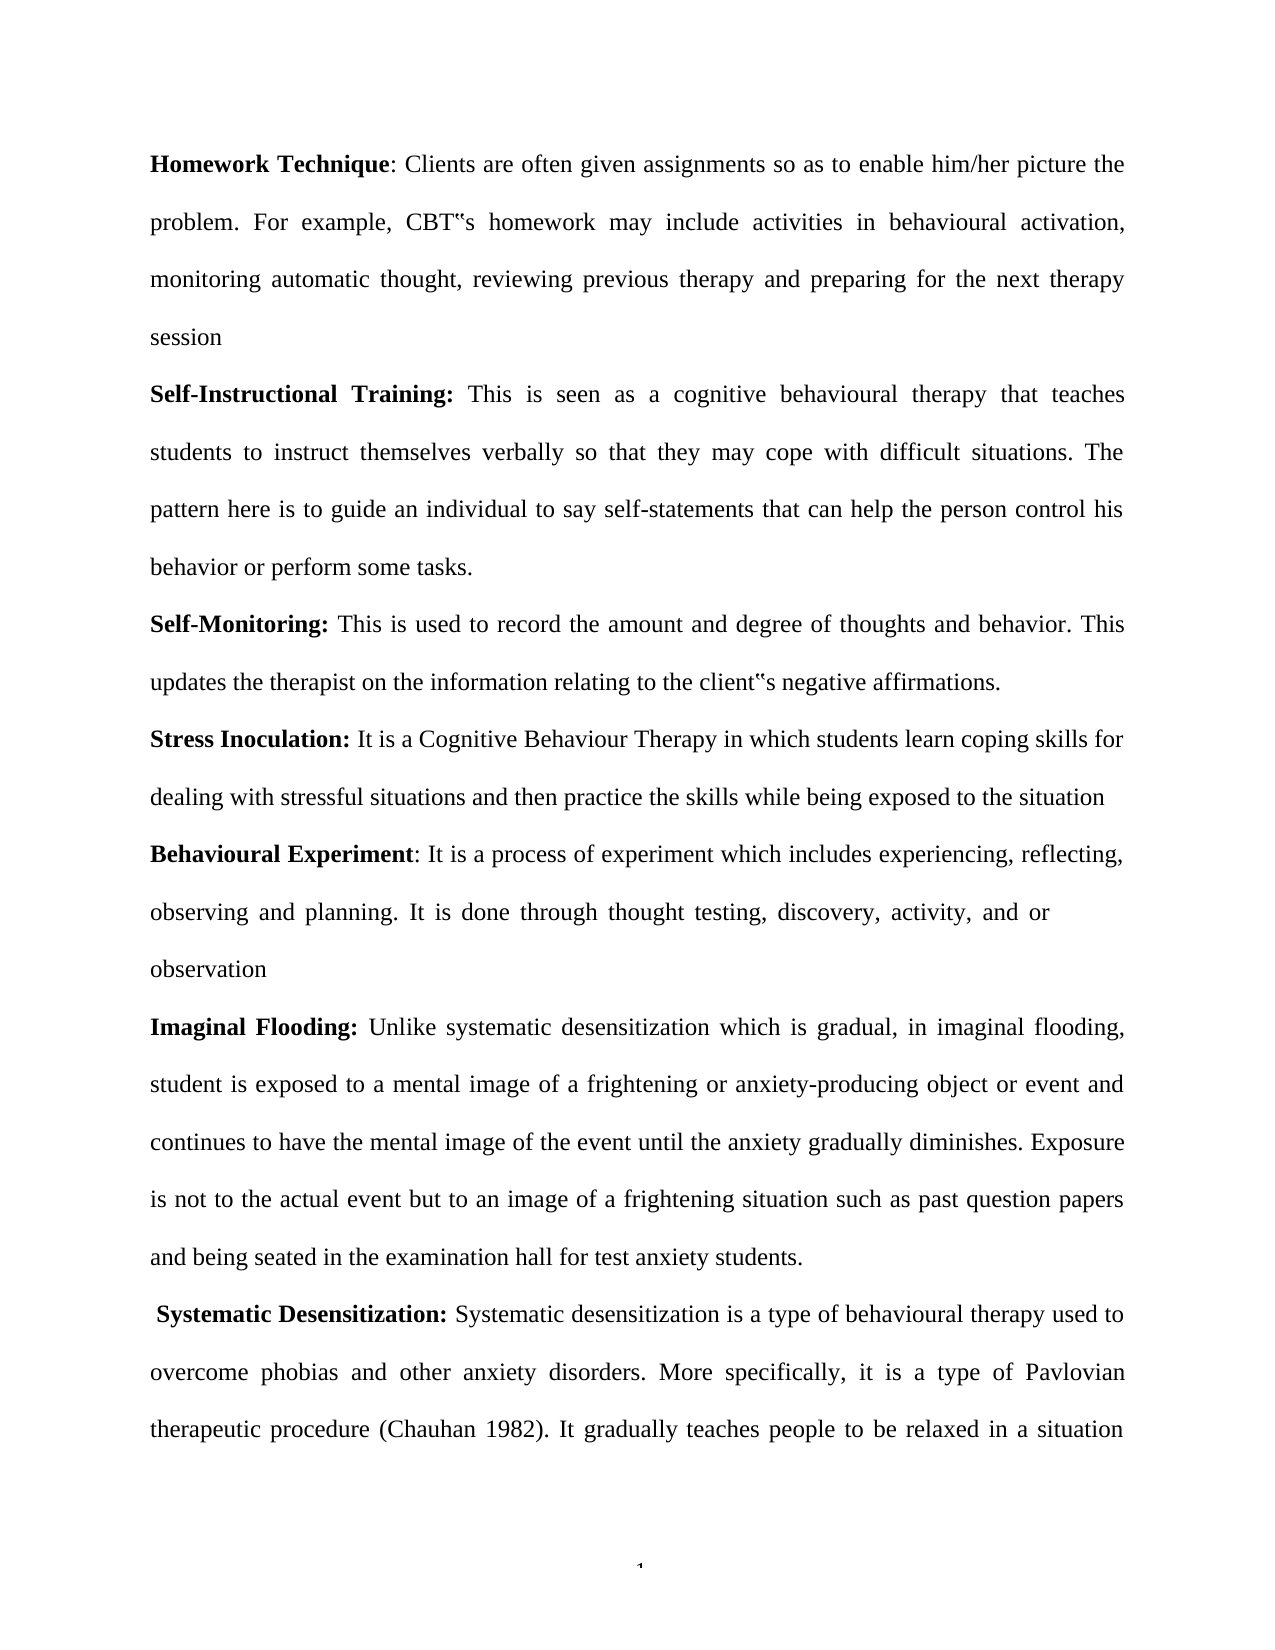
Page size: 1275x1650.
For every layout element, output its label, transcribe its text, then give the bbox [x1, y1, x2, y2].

text Homework Technique: Clients are often given assignments so as to enable him/her picture the problem. For example, CBT‟s homework may include activities in behavioural activation, monitoring automatic thought, reviewing previous therapy and preparing for the next therapy session [150, 149, 1125, 350]
text Self-Instructional Training: This is seen as a cognitive behavioural therapy that teaches students to instruct themselves verbally so that they may cope with difficult situations. The pattern here is to guide an individual to say self-statements that can help the person control his behavior or perform some tasks. [150, 379, 1125, 580]
text Imaginal Flooding: Unlike systematic desensitization which is gradual, in imaginal flooding, student is exposed to a mental image of a frightening or anxiety-producing object or event and continues to have the mental image of the event until the anxiety gradually diminishes. Exposure is not to the actual event but to an image of a frightening situation such as past question papers and being seated in the examination hall for test anxiety students. [150, 1012, 1126, 1271]
text Stress Inoculation: It is a Cognitive Behaviour Therapy in which students learn coping skills for dealing with stressful situations and then practice the skills while being exposed to the situation Behavioural Experiment: It is a process of experiment which includes experiencing, reflecting, observing and planning. It is done through thought testing, discovery, activity, and or observation [150, 724, 1126, 983]
text Systematic Desensitization: Systematic desensitization is a type of behavioural therapy used to overcome phobias and other anxiety disorders. More specifically, it is a type of Pavlovian therapeutic procedure (Chauhan 1982). It gradually teaches people to be relaxed in a situation [150, 1299, 1125, 1443]
text Self-Monitoring: This is used to record the amount and degree of thoughts and behavior. This updates the therapist on the information relating to the client‟s negative affirmations. [150, 609, 1126, 696]
